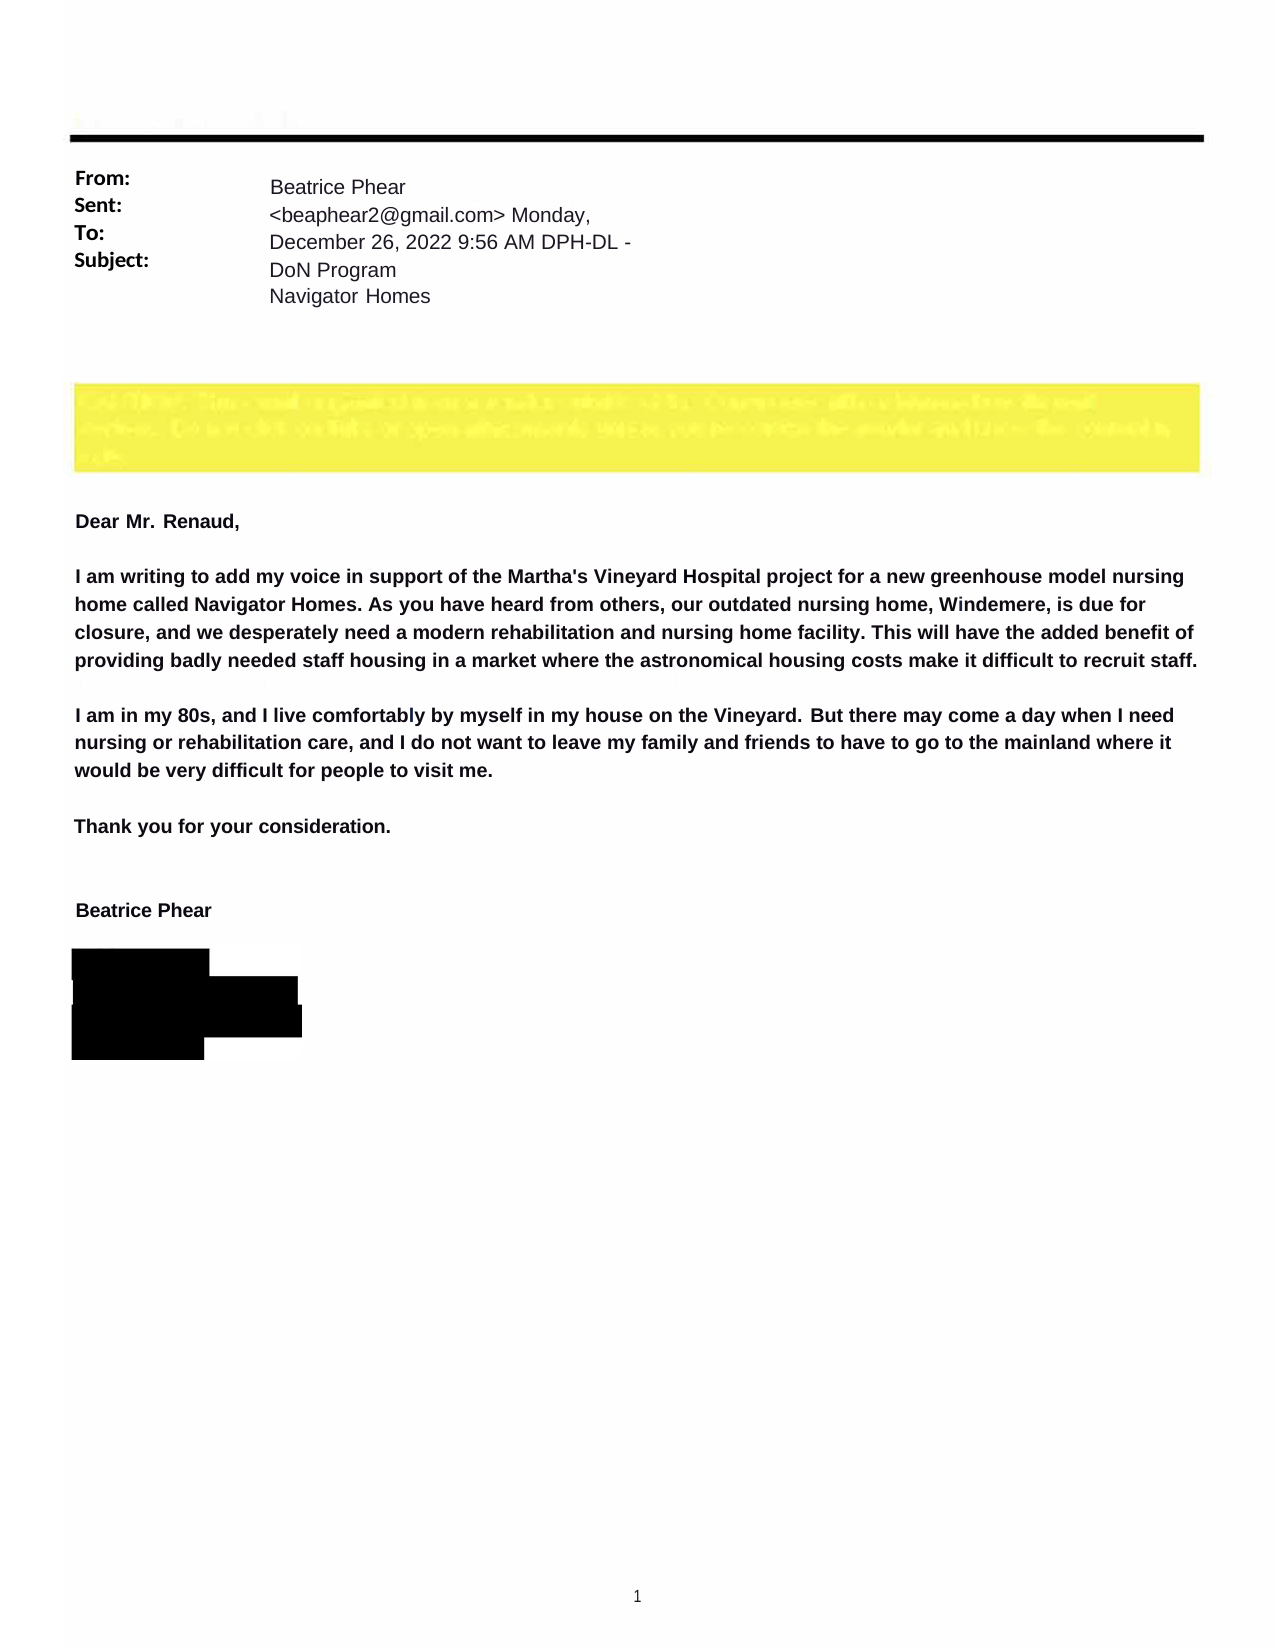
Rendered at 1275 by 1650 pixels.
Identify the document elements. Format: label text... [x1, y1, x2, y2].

text 1 [76, 1586, 1198, 1606]
text Thank you for your consideration. [73, 814, 1198, 837]
text Beatrice Phear <beaphear2@gmail.com> Monday, December 26, 2022 9:56 AM DPH-DL - DoN Program [269, 175, 647, 281]
text I am in my 80s, and I live comfortably by myself in my house on the Vineyard. But there may come a day when I need nursing or rehabilitation care, and I do not want to leave my family and friends to have to go to the mainland where it would be very difficult for people to visit me. [74, 704, 1198, 781]
text I am writing to add my voice in support of the Martha's Vineyard Hospital project for a new greenhouse model nursing home called Navigator Homes. As you have heard from others, our outdated nursing home, Windemere, is due for closure, and we desperately need a modern rehabilitation and nursing home facility. This will have the added benefit of providing badly needed staff housing in a market where the astronomical housing costs make it difficult to recruit staff. [74, 565, 1198, 671]
text Navigator Homes [269, 285, 1198, 309]
text Beatrice Phear [75, 899, 1198, 922]
text From: Sent: To: Subject: [74, 164, 153, 273]
picture [63, 0, 1274, 1649]
text Dear Mr. Renaud, [75, 510, 1198, 532]
